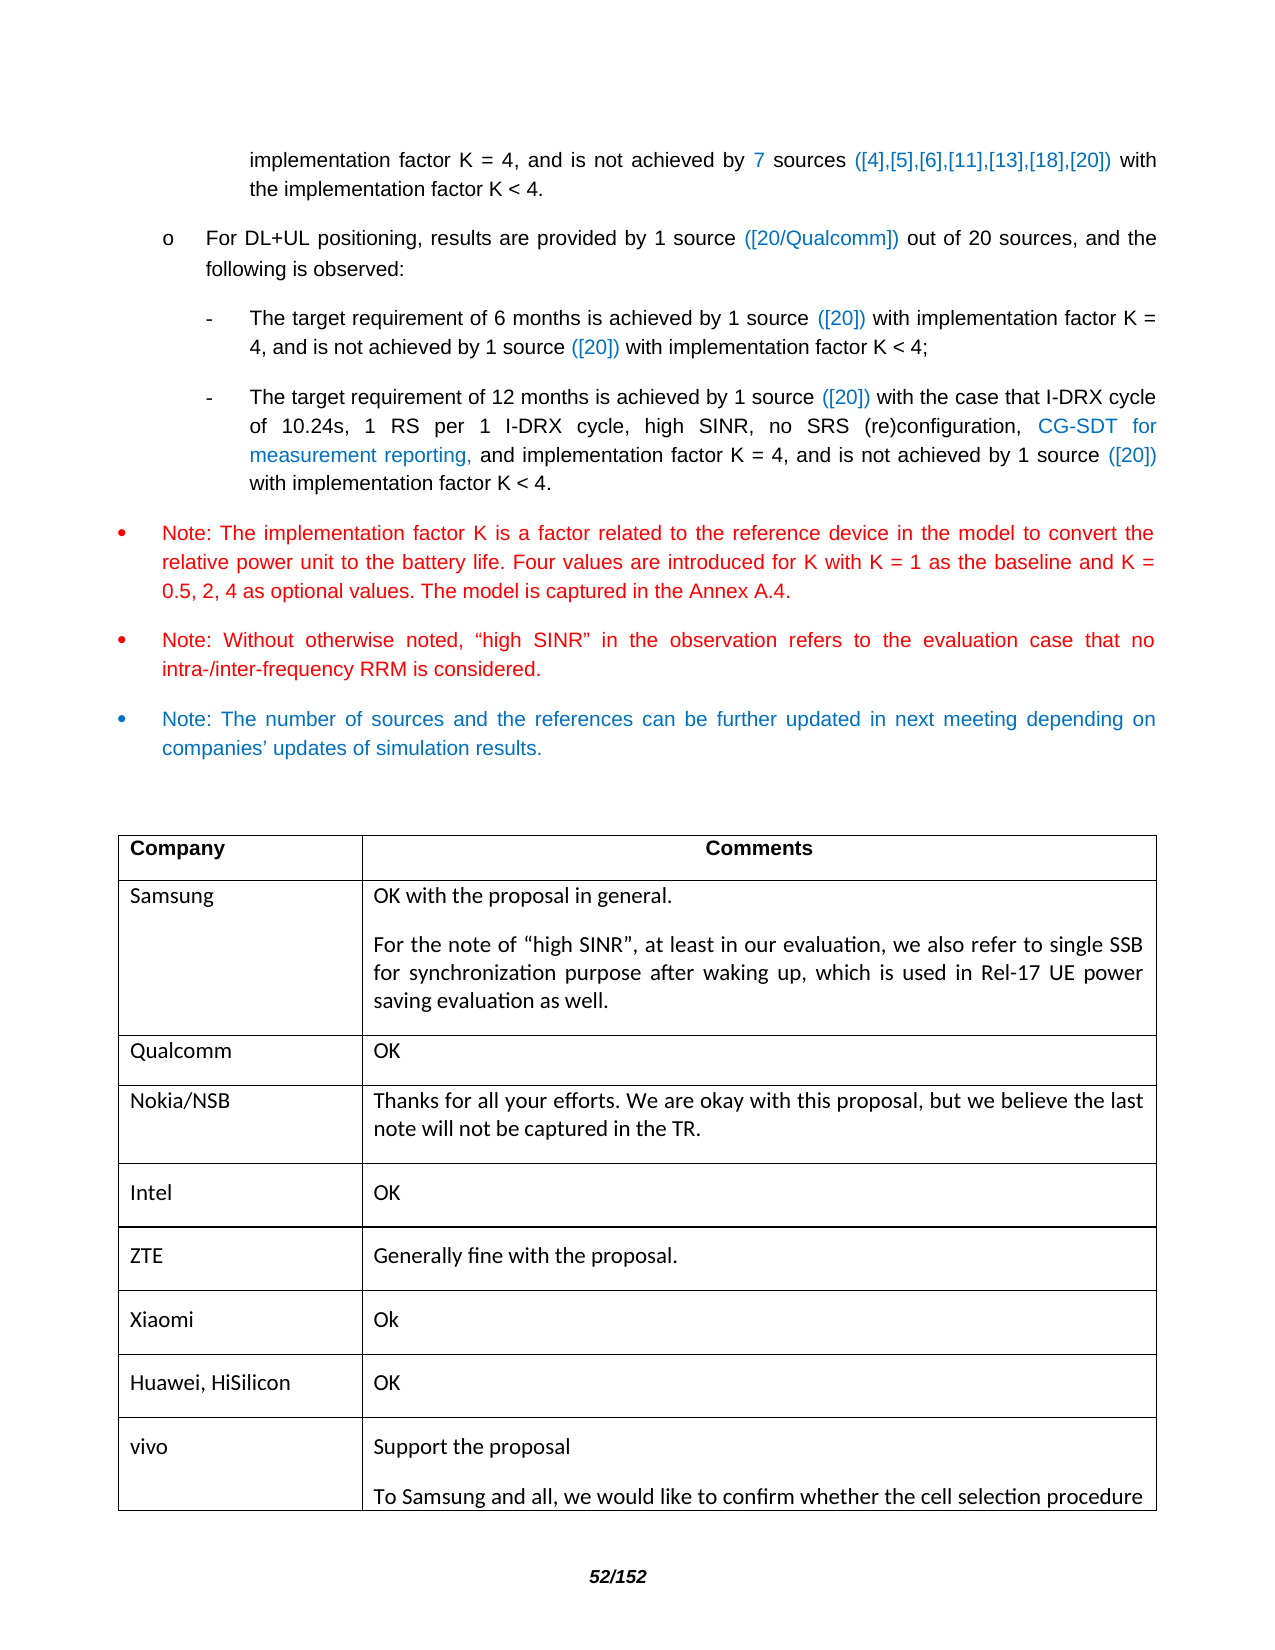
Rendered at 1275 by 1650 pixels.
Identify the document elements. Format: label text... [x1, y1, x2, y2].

table_cell OK [363, 1355, 1156, 1417]
list Note: Without otherwise noted, “high SINR” in the observation refers to the evaluation case that no intra-/inter-frequency RRM is considered. [118, 628, 1157, 681]
table_cell Huawei, HiSilicon [119, 1355, 362, 1417]
table_cell Thanks for all your efforts. We are okay with this proposal, but we believe the last note will not be captured in the TR. [363, 1086, 1156, 1163]
list The target requirement of 6 months is achieved by 1 source ([20]) with implementation factor K = 4, and is not achieved by 1 source ([20]) with implementation factor K < 4; [206, 306, 1157, 359]
list For DL+UL positioning, results are provided by 1 source ([20/Qualcomm]) out of 20 sources, and the following is observed: [162, 226, 1157, 281]
list The target requirement of 12 months is achieved by 1 source ([20]) with the case that I-DRX cycle of 10.24s, 1 RS per 1 I-DRX cycle, high SINR, no SRS (re)configuration, CG-SDT for measurement reporting, and implementation factor K = 4, and is not achieved by 1 source ([20]) with implementation factor K < 4. [206, 385, 1157, 495]
table_cell Xiaomi [119, 1291, 362, 1353]
table_cell OK [363, 1036, 1156, 1085]
table_header Comments [363, 836, 1156, 880]
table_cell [363, 1418, 1156, 1510]
table_cell Samsung [119, 881, 362, 1035]
table_cell Nokia/NSB [119, 1086, 362, 1163]
table_cell Ok [363, 1291, 1156, 1353]
table_cell ZTE [119, 1228, 362, 1290]
table_header Company [119, 836, 362, 880]
table_cell vivo [119, 1418, 362, 1510]
list Note: The implementation factor K is a factor related to the reference device in the model to convert the relative power unit to the battery life. Four values are introduced for K with K = 1 as the baseline and K = 0.5, 2, 4 as optional values. The model is captured in the Annex A.4. [118, 521, 1157, 602]
table_cell Generally fine with the proposal. [363, 1228, 1156, 1290]
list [206, 148, 1157, 200]
table_cell OK [363, 1164, 1156, 1226]
table_cell Intel [119, 1164, 362, 1226]
table_cell Qualcomm [119, 1036, 362, 1085]
table_cell OK with the proposal in general. For the note of “high SINR”, at least in our evaluation, we also refer to single SSB for synchronization purpose after waking up, which is used in Rel-17 UE power saving evaluation as well. [363, 881, 1156, 1035]
list Note: The number of sources and the references can be further updated in next meeting depending on companies’ updates of simulation results. [118, 706, 1157, 759]
